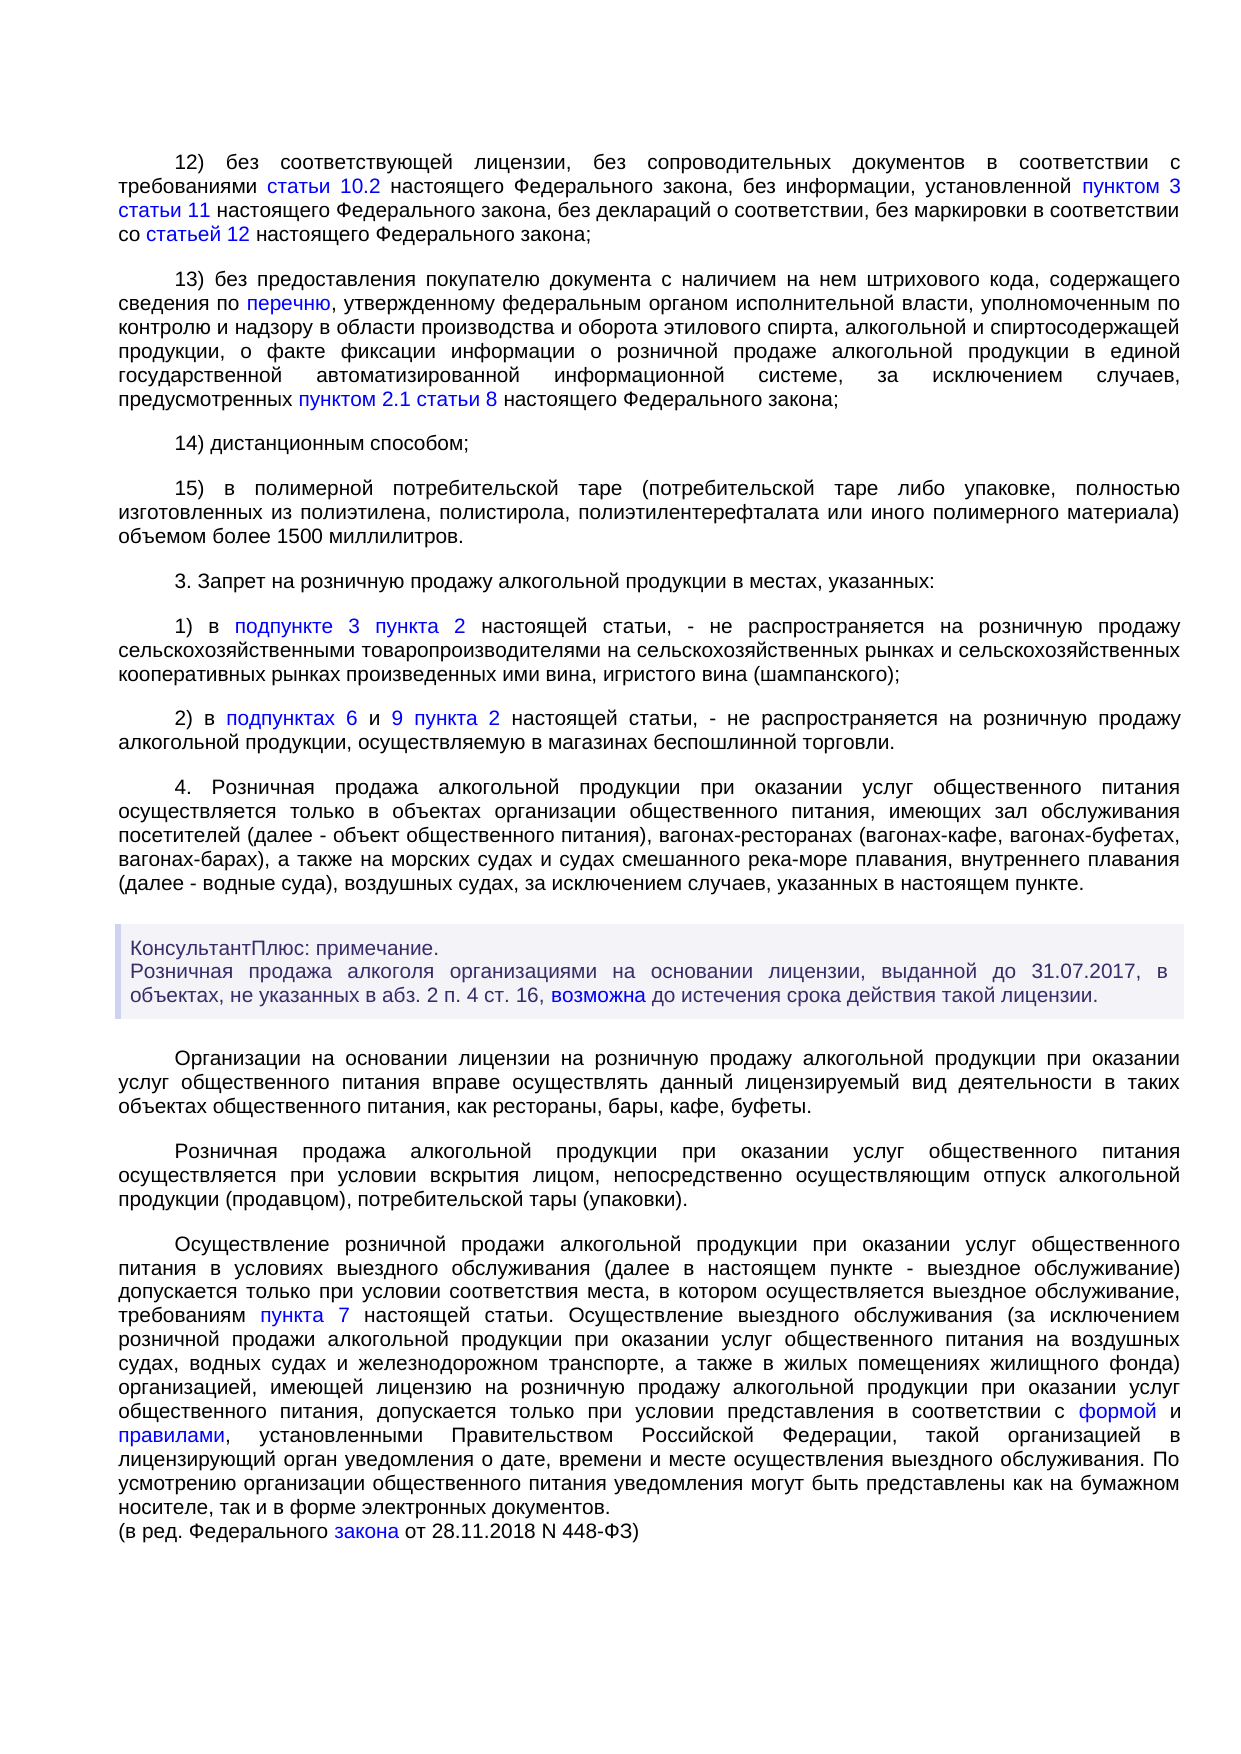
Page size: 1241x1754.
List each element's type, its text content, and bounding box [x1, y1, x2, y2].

text 4. Розничная продажа алкогольной продукции при оказании услуг общественного питания осуществляется только в объектах организации общественного питания, имеющих зал обслуживания посетителей (далее - объект общественного питания), вагонах-ресторанах (вагонах-кафе, вагонах-буфетах, вагонах-барах), а также на морских судах и судах смешанного река-море плавания, внутреннего плавания (далее - водные суда), воздушных судах, за исключением случаев, указанных в настоящем пункте. [118, 775, 1181, 895]
table_header КонсультантПлюс: примечание. Розничная продажа алкоголя организациями на основании лицензии, выданной до 31.07.2017, в объектах, не указанных в абз. 2 п. 4 ст. 16, возможна до истечения срока действия такой лицензии. [121, 924, 1178, 1019]
text 2) в подпунктах 6 и 9 пункта 2 настоящей статьи, - не распространяется на розничную продажу алкогольной продукции, осуществляемую в магазинах беспошлинной торговли. [118, 706, 1181, 754]
text 13) без предоставления покупателю документа с наличием на нем штрихового кода, содержащего сведения по перечню, утвержденному федеральным органом исполнительной власти, уполномоченным по контролю и надзору в области производства и оборота этилового спирта, алкогольной и спиртосодержащей продукции, о факте фиксации информации о розничной продаже алкогольной продукции в единой государственной автоматизированной информационной системе, за исключением случаев, предусмотренных пунктом 2.1 статьи 8 настоящего Федерального закона; [118, 267, 1181, 410]
text Розничная продажа алкогольной продукции при оказании услуг общественного питания осуществляется при условии вскрытия лицом, непосредственно осуществляющим отпуск алкогольной продукции (продавцом), потребительской тары (упаковки). [118, 1139, 1181, 1211]
text (в ред. Федерального закона от 28.11.2018 N 448-ФЗ) [118, 1519, 1181, 1543]
text 1) в подпункте 3 пункта 2 настоящей статьи, - не распространяется на розничную продажу сельскохозяйственными товаропроизводителями на сельскохозяйственных рынках и сельскохозяйственных кооперативных рынках произведенных ими вина, игристого вина (шампанского); [118, 613, 1181, 685]
text 12) без соответствующей лицензии, без сопроводительных документов в соответствии с требованиями статьи 10.2 настоящего Федерального закона, без информации, установленной пунктом 3 статьи 11 настоящего Федерального закона, без деклараций о соответствии, без маркировки в соответствии со статьей 12 настоящего Федерального закона; [118, 150, 1181, 246]
text 15) в полимерной потребительской таре (потребительской таре либо упаковке, полностью изготовленных из полиэтилена, полистирола, полиэтилентерефталата или иного полимерного материала) объемом более 1500 миллилитров. [118, 476, 1181, 548]
text 14) дистанционным способом; [118, 431, 1181, 455]
text Организации на основании лицензии на розничную продажу алкогольной продукции при оказании услуг общественного питания вправе осуществлять данный лицензируемый вид деятельности в таких объектах общественного питания, как рестораны, бары, кафе, буфеты. [118, 1046, 1181, 1118]
text Осуществление розничной продажи алкогольной продукции при оказании услуг общественного питания в условиях выездного обслуживания (далее в настоящем пункте - выездное обслуживание) допускается только при условии соответствия места, в котором осуществляется выездное обслуживание, требованиям пункта 7 настоящей статьи. Осуществление выездного обслуживания (за исключением розничной продажи алкогольной продукции при оказании услуг общественного питания на воздушных судах, водных судах и железнодорожном транспорте, а также в жилых помещениях жилищного фонда) организацией, имеющей лицензию на розничную продажу алкогольной продукции при оказании услуг общественного питания, допускается только при условии представления в соответствии с формой и правилами, установленными Правительством Российской Федерации, такой организацией в лицензирующий орган уведомления о дате, времени и месте осуществления выездного обслуживания. По усмотрению организации общественного питания уведомления могут быть представлены как на бумажном носителе, так и в форме электронных документов. [118, 1231, 1181, 1519]
text 3. Запрет на розничную продажу алкогольной продукции в местах, указанных: [118, 569, 1181, 593]
